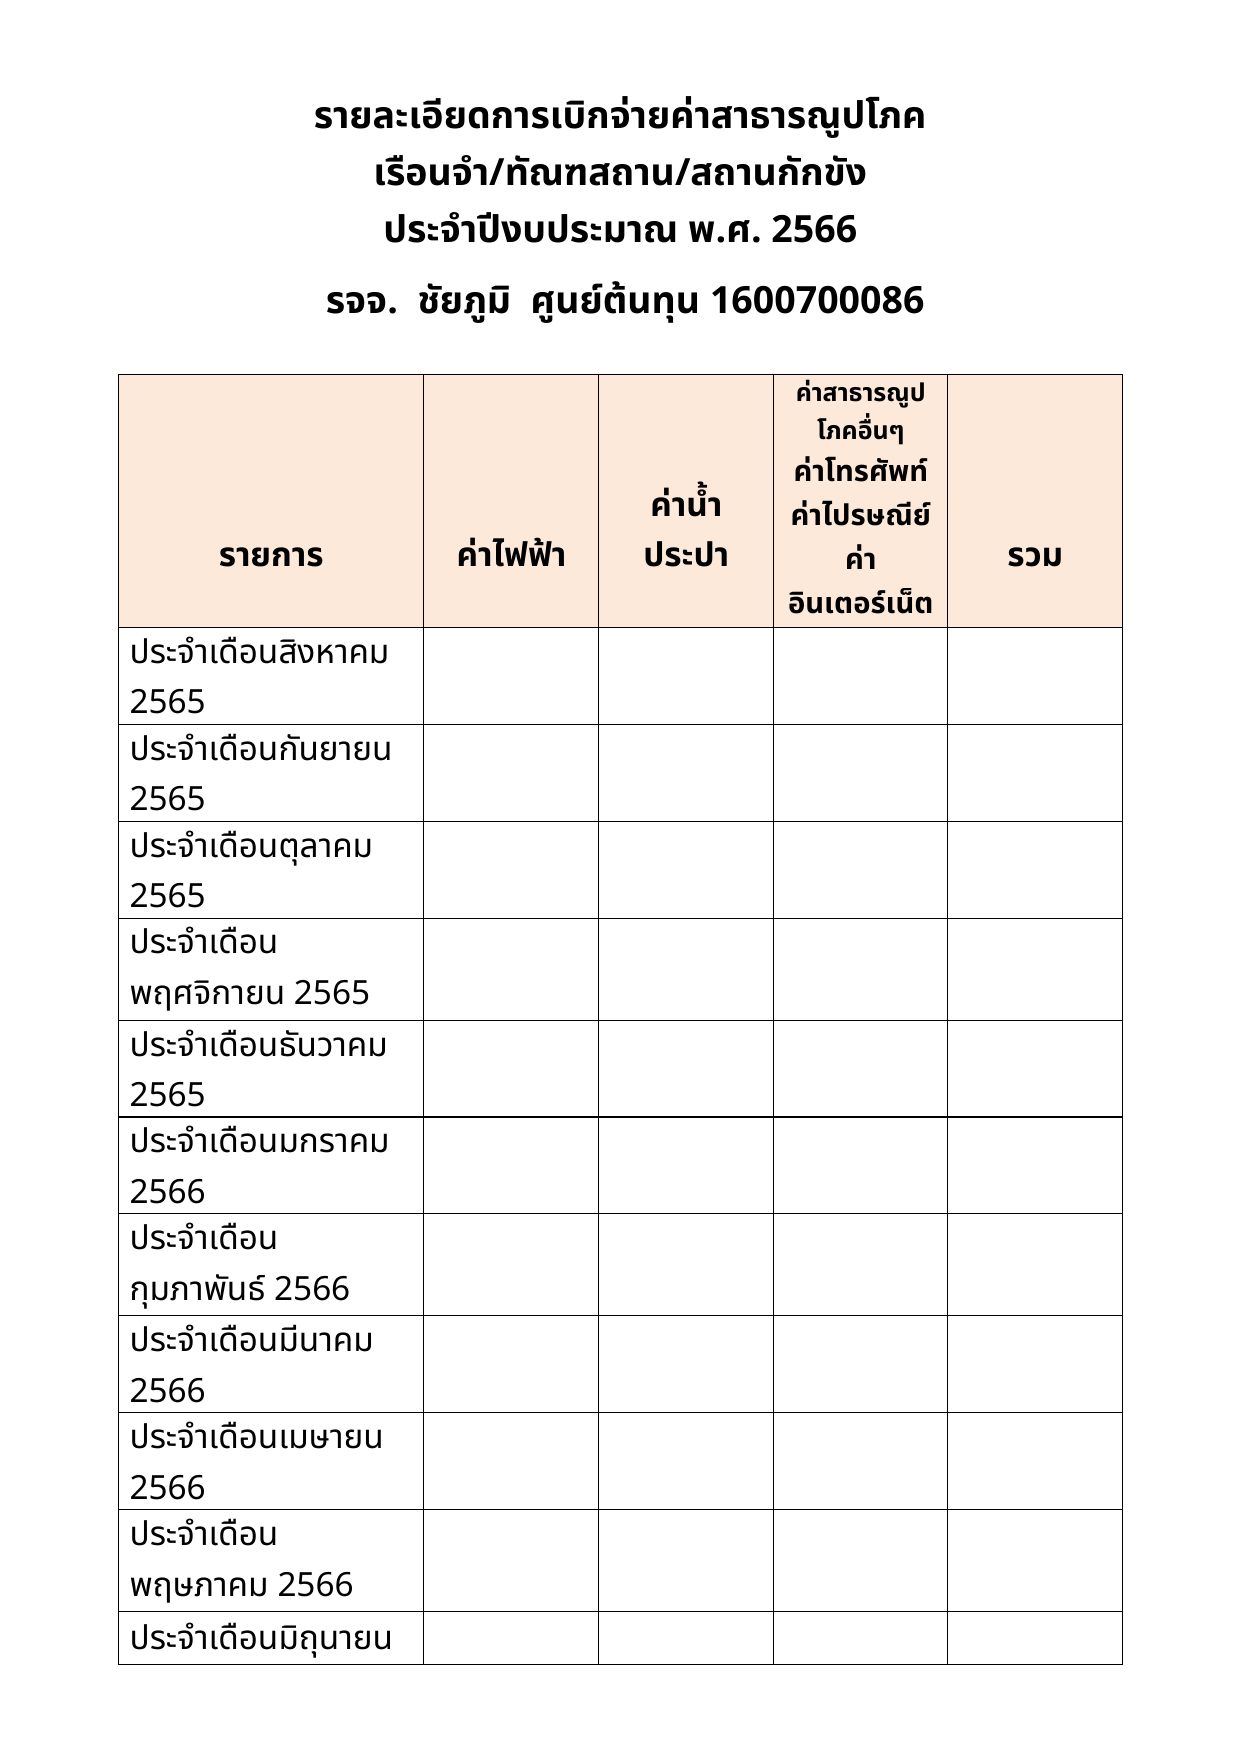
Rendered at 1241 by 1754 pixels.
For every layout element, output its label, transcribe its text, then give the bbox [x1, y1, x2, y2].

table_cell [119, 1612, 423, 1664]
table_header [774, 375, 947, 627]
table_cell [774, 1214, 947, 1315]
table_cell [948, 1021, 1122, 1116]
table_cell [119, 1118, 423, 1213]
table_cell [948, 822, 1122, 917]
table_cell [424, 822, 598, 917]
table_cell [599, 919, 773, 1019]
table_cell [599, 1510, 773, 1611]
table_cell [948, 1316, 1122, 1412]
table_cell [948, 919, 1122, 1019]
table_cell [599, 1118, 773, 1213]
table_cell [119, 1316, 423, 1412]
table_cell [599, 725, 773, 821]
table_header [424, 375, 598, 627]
text ประจำปีงบประมาณ พ.ศ. 2566 [118, 202, 1122, 259]
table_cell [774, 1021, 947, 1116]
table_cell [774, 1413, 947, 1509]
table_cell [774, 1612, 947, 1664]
text เรือนจำ/ทัณฑสถาน/สถานกักขัง [118, 145, 1122, 202]
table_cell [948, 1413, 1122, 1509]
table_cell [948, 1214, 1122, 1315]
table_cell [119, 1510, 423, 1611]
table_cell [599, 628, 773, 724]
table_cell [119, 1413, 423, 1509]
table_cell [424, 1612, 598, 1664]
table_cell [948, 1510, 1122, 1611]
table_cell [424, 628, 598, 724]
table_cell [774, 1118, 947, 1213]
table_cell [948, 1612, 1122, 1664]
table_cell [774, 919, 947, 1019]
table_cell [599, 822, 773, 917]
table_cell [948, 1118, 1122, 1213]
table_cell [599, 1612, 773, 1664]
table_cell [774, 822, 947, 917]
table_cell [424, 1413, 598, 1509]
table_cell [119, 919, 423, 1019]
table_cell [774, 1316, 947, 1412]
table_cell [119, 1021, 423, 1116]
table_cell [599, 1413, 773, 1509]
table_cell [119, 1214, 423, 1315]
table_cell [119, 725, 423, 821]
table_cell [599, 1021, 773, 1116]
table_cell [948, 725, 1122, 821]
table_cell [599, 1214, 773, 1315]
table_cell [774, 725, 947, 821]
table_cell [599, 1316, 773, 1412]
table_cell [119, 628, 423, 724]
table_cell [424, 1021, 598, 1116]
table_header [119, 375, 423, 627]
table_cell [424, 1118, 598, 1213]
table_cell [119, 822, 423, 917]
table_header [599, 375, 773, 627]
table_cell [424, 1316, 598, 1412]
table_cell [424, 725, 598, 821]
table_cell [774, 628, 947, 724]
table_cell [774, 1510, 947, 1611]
text รจจ. ชัยภูมิ ศูนย์ต้นทุน 1600700086 [118, 273, 1122, 330]
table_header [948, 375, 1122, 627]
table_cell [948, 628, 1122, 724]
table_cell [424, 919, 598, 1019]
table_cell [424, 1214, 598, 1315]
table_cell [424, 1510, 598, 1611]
text รายละเอียดการเบิกจ่ายค่าสาธารณูปโภค [118, 89, 1122, 145]
